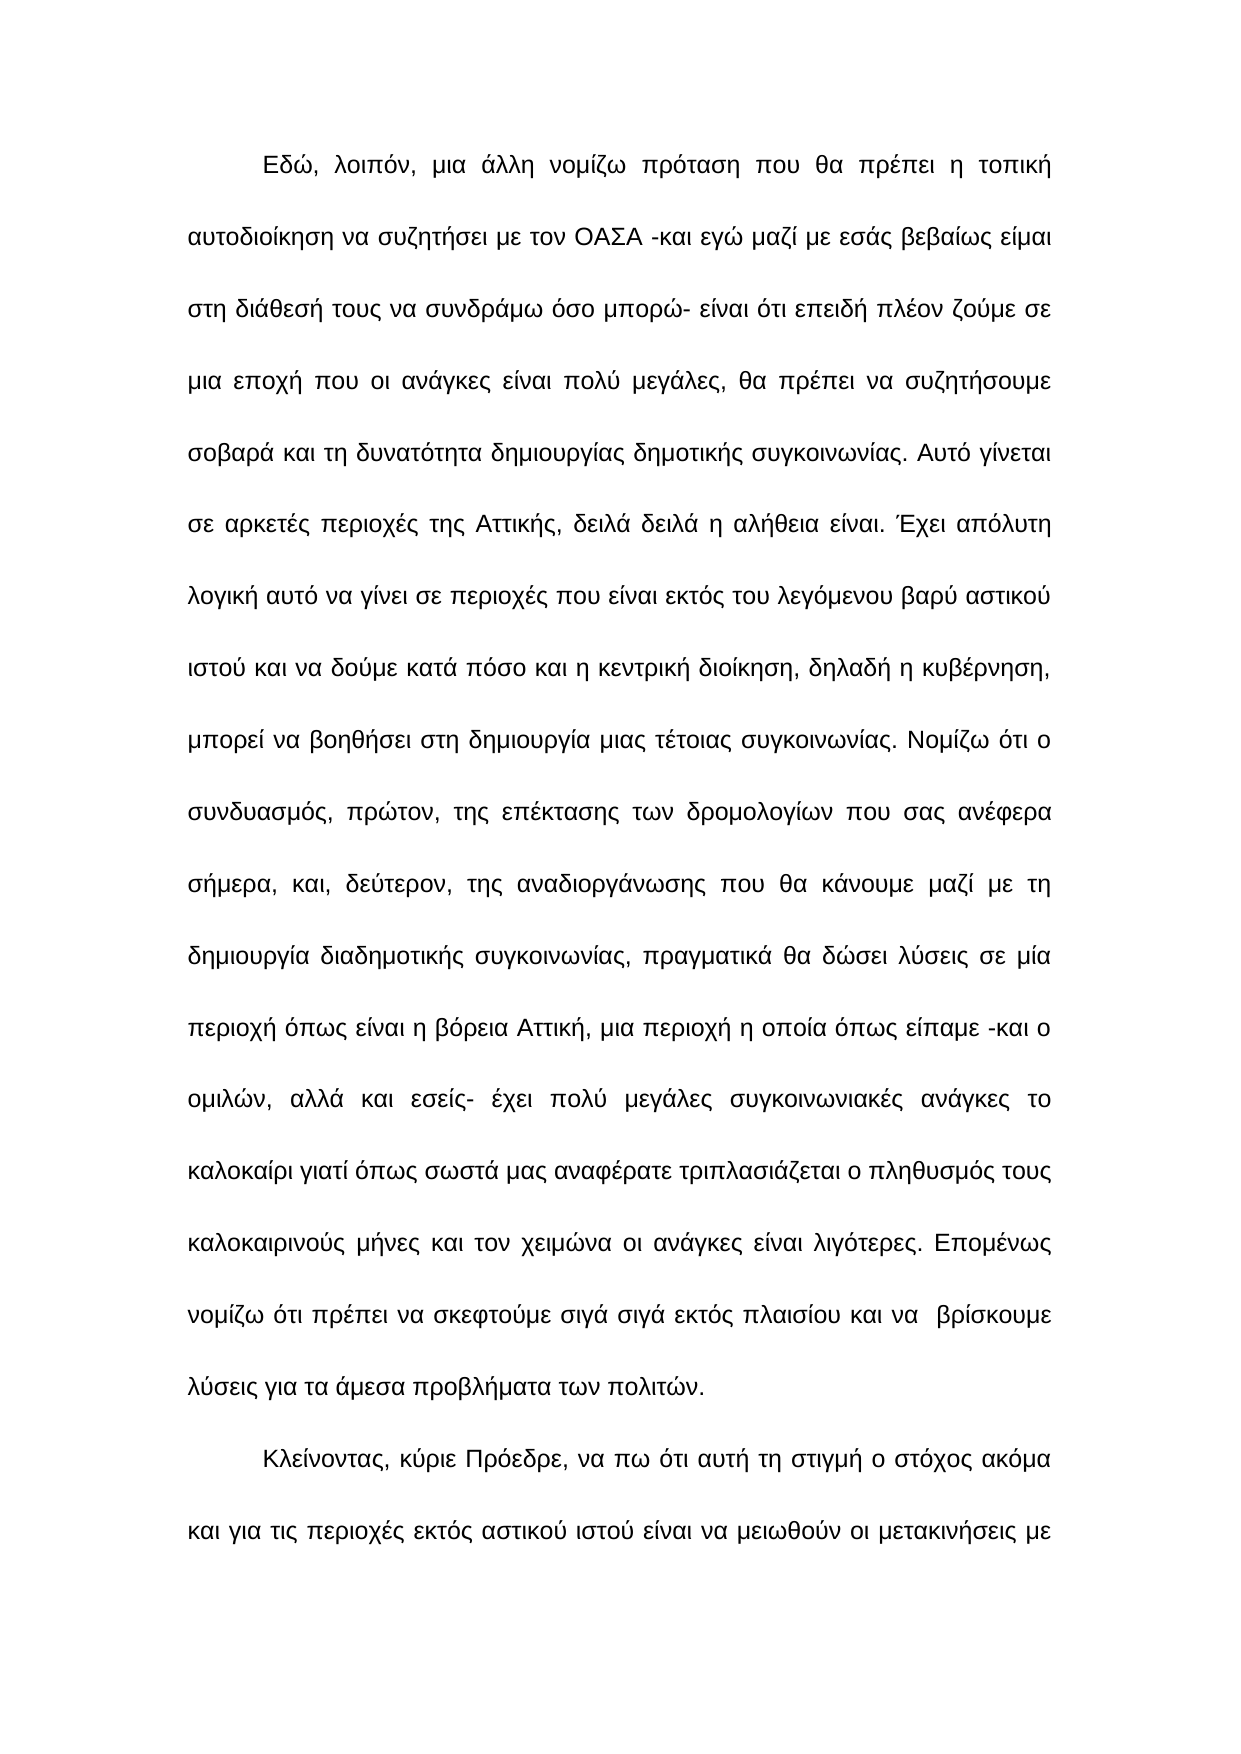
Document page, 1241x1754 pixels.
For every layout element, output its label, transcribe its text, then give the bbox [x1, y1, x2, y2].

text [187, 1444, 1053, 1544]
text Εδώ, λοιπόν, μια άλλη νομίζω πρόταση που θα πρέπει η τοπική αυτοδιοίκηση να συζητήσει με τον ΟΑΣΑ -και εγώ μαζί με εσάς βεβαίως είμαι στη διάθεσή τους να συνδράμω όσο μπορώ- είναι ότι επειδή πλέον ζούμε σε μια εποχή που οι ανάγκες είναι πολύ μεγάλες, θα πρέπει να συζητήσουμε σοβαρά και τη δυνατότητα δημιουργίας δημοτικής συγκοινωνίας. Αυτό γίνεται σε αρκετές περιοχές της Αττικής, δειλά δειλά η αλήθεια είναι. Έχει απόλυτη λογική αυτό να γίνει σε περιοχές που είναι εκτός του λεγόμενου βαρύ αστικού ιστού και να δούμε κατά πόσο και η κεντρική διοίκηση, δηλαδή η κυβέρνηση, μπορεί να βοηθήσει στη δημιουργία μιας τέτοιας συγκοινωνίας. Νομίζω ότι ο συνδυασμός, πρώτον, της επέκτασης των δρομολογίων που σας ανέφερα σήμερα, και, δεύτερον, της αναδιοργάνωσης που θα κάνουμε μαζί με τη δημιουργία διαδημοτικής συγκοινωνίας, πραγματικά θα δώσει λύσεις σε μία περιοχή όπως είναι η βόρεια Αττική, μια περιοχή η οποία όπως είπαμε -και ο ομιλών, αλλά και εσείς- έχει πολύ μεγάλες συγκοινωνιακές ανάγκες το καλοκαίρι γιατί όπως σωστά μας αναφέρατε τριπλασιάζεται ο πληθυσμός τους καλοκαιρινούς μήνες και τον χειμώνα οι ανάγκες είναι λιγότερες. Επομένως νομίζω ότι πρέπει να σκεφτούμε σιγά σιγά εκτός πλαισίου και να βρίσκουμε λύσεις για τα άμεσα προβλήματα των πολιτών. [187, 150, 1053, 1401]
